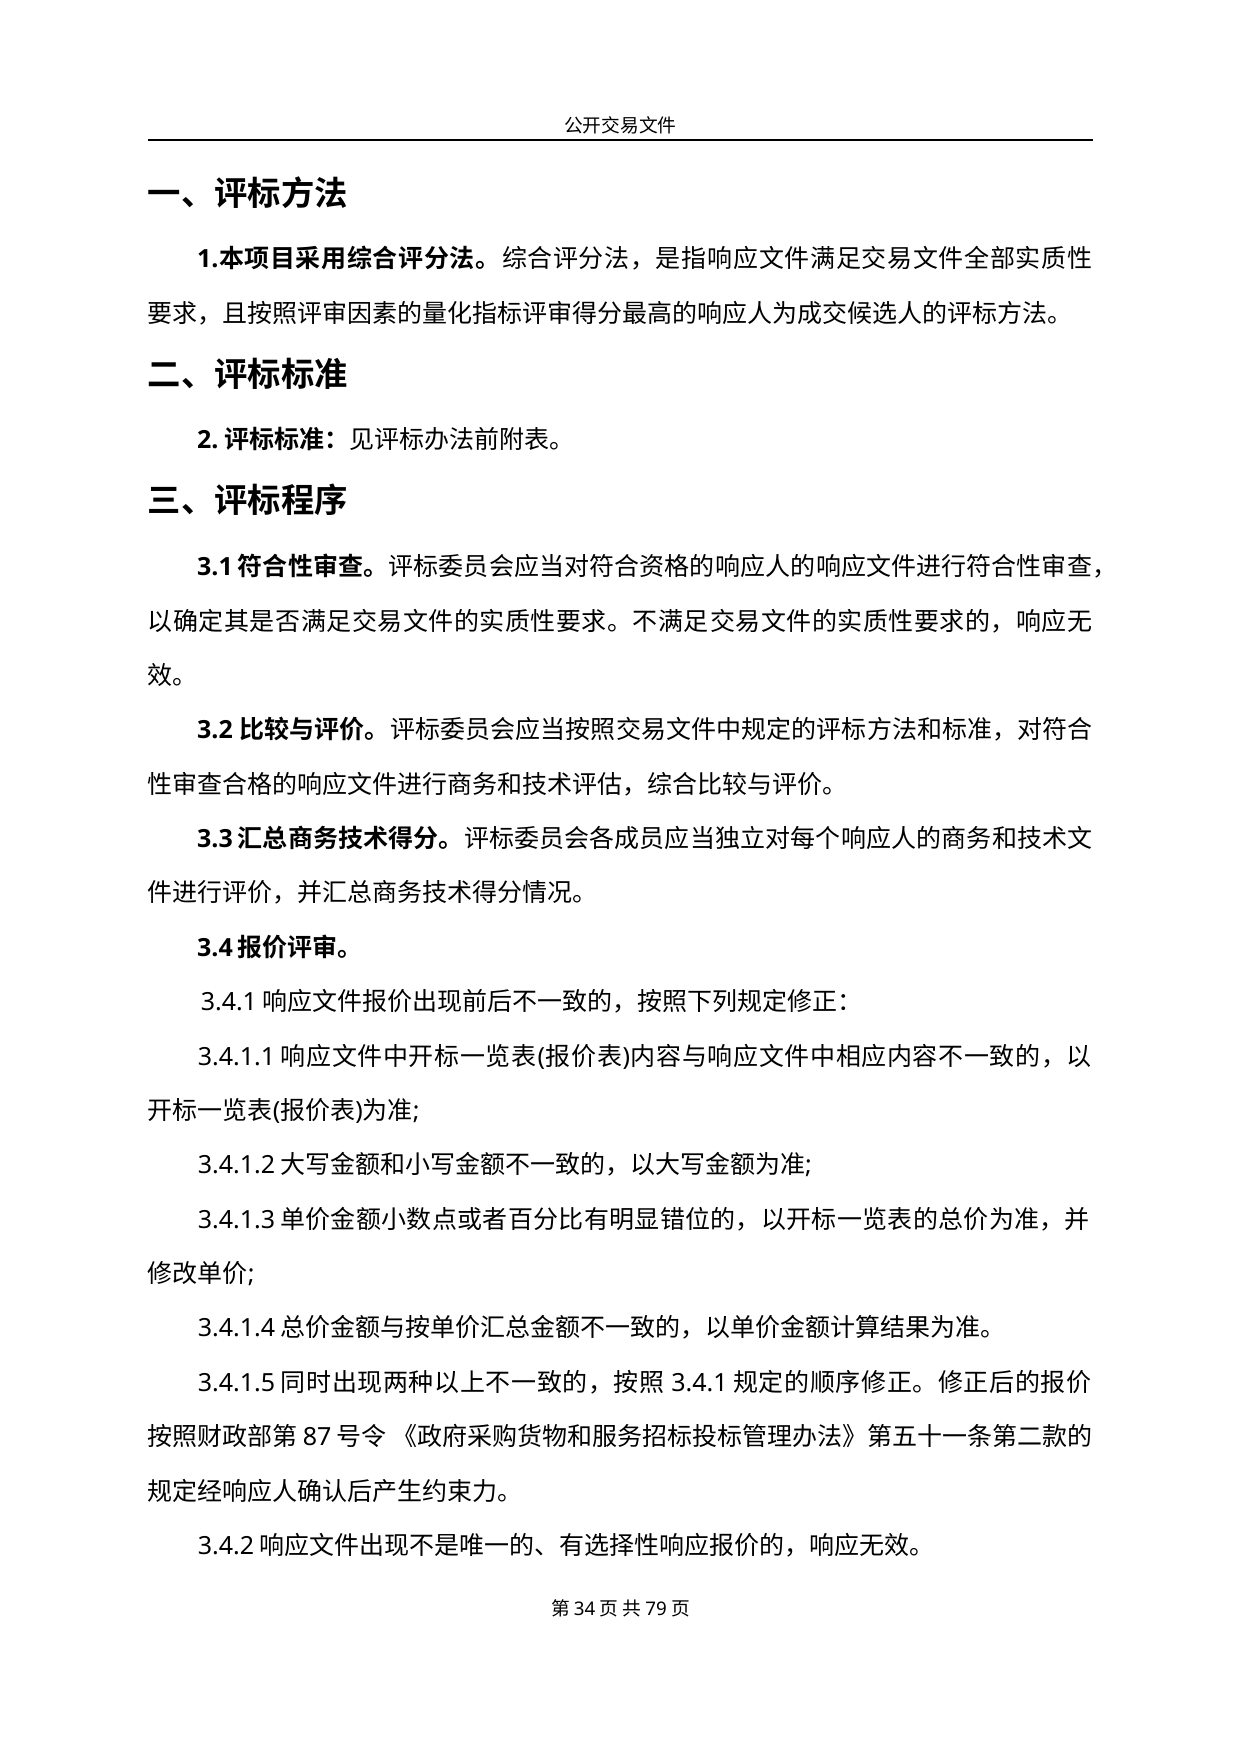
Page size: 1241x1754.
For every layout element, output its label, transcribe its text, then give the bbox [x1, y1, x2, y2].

text 3.4.1.1响应文件中开标一览表(报价表)内容与响应文件中相应内容不一致的，以开标一览表(报价表)为准; [148, 1036, 1093, 1127]
text 3.4.1.3单价金额小数点或者百分比有明显错位的，以开标一览表的总价为准，并修改单价; [148, 1199, 1093, 1290]
text 3.3汇总商务技术得分。评标委员会各成员应当独立对每个响应人的商务和技术文件进行评价，并汇总商务技术得分情况。 [148, 818, 1093, 909]
text 二、评标标准 [148, 348, 1093, 396]
text 3.4.2响应文件出现不是唯一的、有选择性响应报价的，响应无效。 [148, 1525, 1093, 1562]
text 3.1符合性审查。评标委员会应当对符合资格的响应人的响应文件进行符合性审查，以确定其是否满足交易文件的实质性要求。不满足交易文件的实质性要求的，响应无效。 [148, 547, 1093, 692]
text 三、评标程序 [148, 474, 1093, 522]
text 2. 评标标准：见评标办法前附表。 [148, 420, 1093, 456]
text 3.4报价评审。 [148, 927, 1093, 963]
text 3.4.1.4总价金额与按单价汇总金额不一致的，以单价金额计算结果为准。 [148, 1308, 1093, 1344]
text 1.本项目采用综合评分法。综合评分法，是指响应文件满足交易文件全部实质性要求，且按照评审因素的量化指标评审得分最高的响应人为成交候选人的评标方法。 [148, 239, 1093, 329]
text 3.4.1.2大写金额和小写金额不一致的，以大写金额为准; [148, 1145, 1093, 1181]
text 3.4.1.5同时出现两种以上不一致的，按照3.4.1规定的顺序修正。修正后的报价按照财政部第87号令 《政府采购货物和服务招标投标管理办法》第五十一条第二款的规定经响应人确认后产生约束力。 [148, 1362, 1093, 1507]
text 3.4.1响应文件报价出现前后不一致的，按照下列规定修正： [148, 982, 1093, 1018]
text 3.2 比较与评价。评标委员会应当按照交易文件中规定的评标方法和标准，对符合性审查合格的响应文件进行商务和技术评估，综合比较与评价。 [148, 710, 1093, 800]
text 一、评标方法 [148, 167, 1093, 215]
